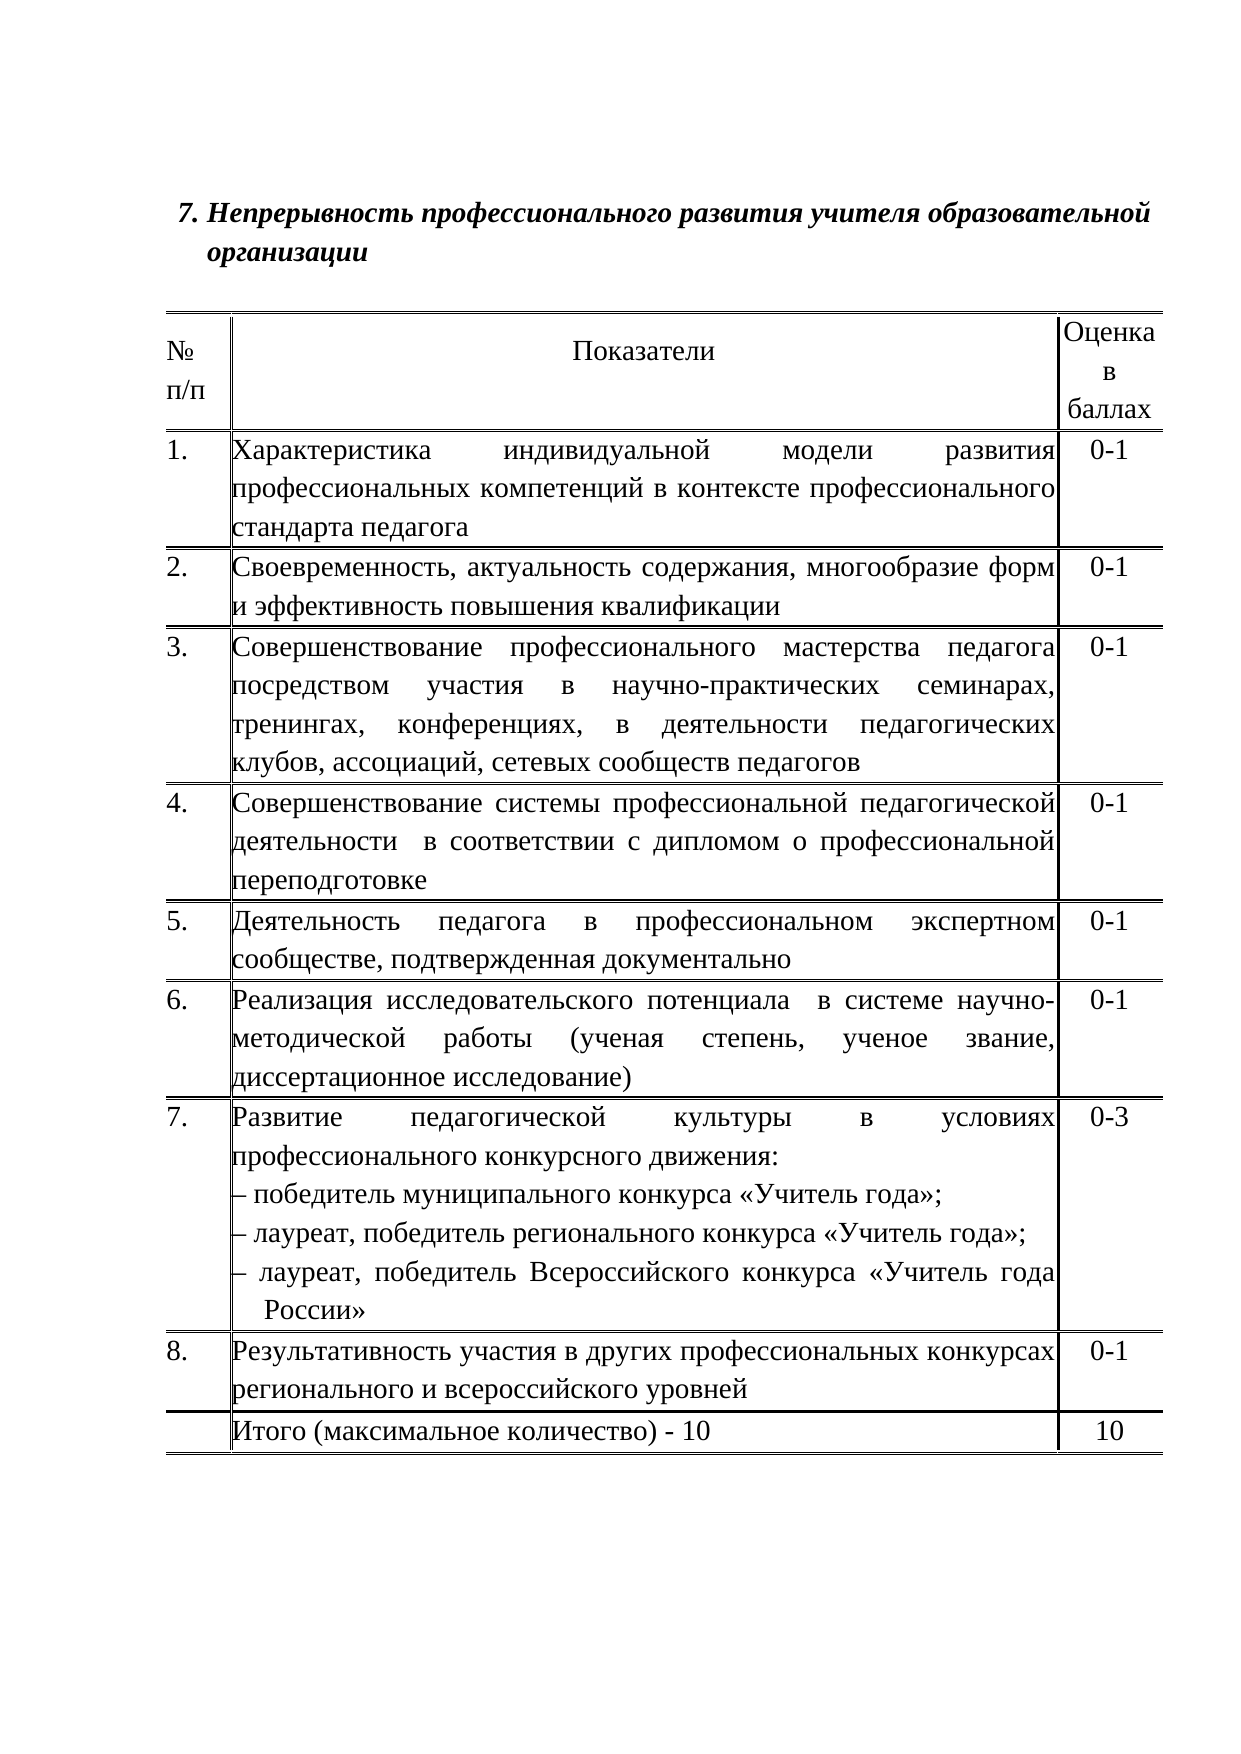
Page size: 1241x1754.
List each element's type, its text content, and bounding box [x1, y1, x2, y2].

table_cell 4. [166, 785, 230, 899]
table_cell Деятельность педагога в профессиональном экспертном сообществе, подтвержденная документально [233, 903, 1057, 978]
table_header Оценка в баллах [1058, 314, 1163, 428]
table_cell 8. [166, 1333, 230, 1410]
table_cell Результативность участия в других профессиональных конкурсах регионального и всероссийского уровней [233, 1333, 1057, 1410]
table_cell 10 [1058, 1413, 1163, 1452]
table_cell 6. [166, 982, 230, 1096]
table_cell Совершенствование профессионального мастерства педагога посредством участия в научно-практических семинарах, тренингах, конференциях, в деятельности педагогических клубов, ассоциаций, сетевых сообществ педагогов [233, 629, 1057, 782]
table_cell Итого (максимальное количество) - 10 [231, 1413, 1058, 1452]
table_cell 2. [166, 550, 230, 625]
table_cell 3. [166, 629, 230, 782]
table_cell 0-1 [1060, 1333, 1163, 1410]
table_header Показатели [231, 312, 1058, 428]
table_cell 5. [166, 903, 230, 978]
table_cell 0-1 [1060, 550, 1163, 625]
table_cell 0-1 [1060, 432, 1163, 546]
table_cell 0-1 [1060, 982, 1163, 1096]
table_cell Развитие педагогической культуры в условиях профессионального конкурсного движения: – победитель муниципального конкурса «Учитель года»; – лауреат, победитель регионального конкурса «Учитель года»; – лауреат, победитель Всероссийского конкурса «Учитель года России» [233, 1100, 1057, 1329]
table_cell 0-1 [1060, 629, 1163, 782]
text 7. Непрерывность профессионального развития учителя образовательной организации [177, 195, 1152, 267]
table_cell 1. [166, 432, 230, 546]
table_cell 0-1 [1060, 903, 1163, 978]
table_cell [166, 1413, 231, 1452]
table_cell Совершенствование системы профессиональной педагогической деятельности в соответствии с дипломом о профессиональной переподготовке [233, 785, 1057, 899]
table_header № п/п [166, 314, 231, 428]
table_cell Реализация исследовательского потенциала в системе научно-методической работы (ученая степень, ученое звание, диссертационное исследование) [233, 982, 1057, 1096]
table_cell 0-1 [1060, 785, 1163, 899]
table_cell 0-3 [1060, 1100, 1163, 1329]
table_cell Своевременность, актуальность содержания, многообразие форм и эффективность повышения квалификации [233, 550, 1057, 625]
table_cell 7. [166, 1100, 230, 1329]
table_cell Характеристика индивидуальной модели развития профессиональных компетенций в контексте профессионального стандарта педагога [233, 432, 1057, 546]
